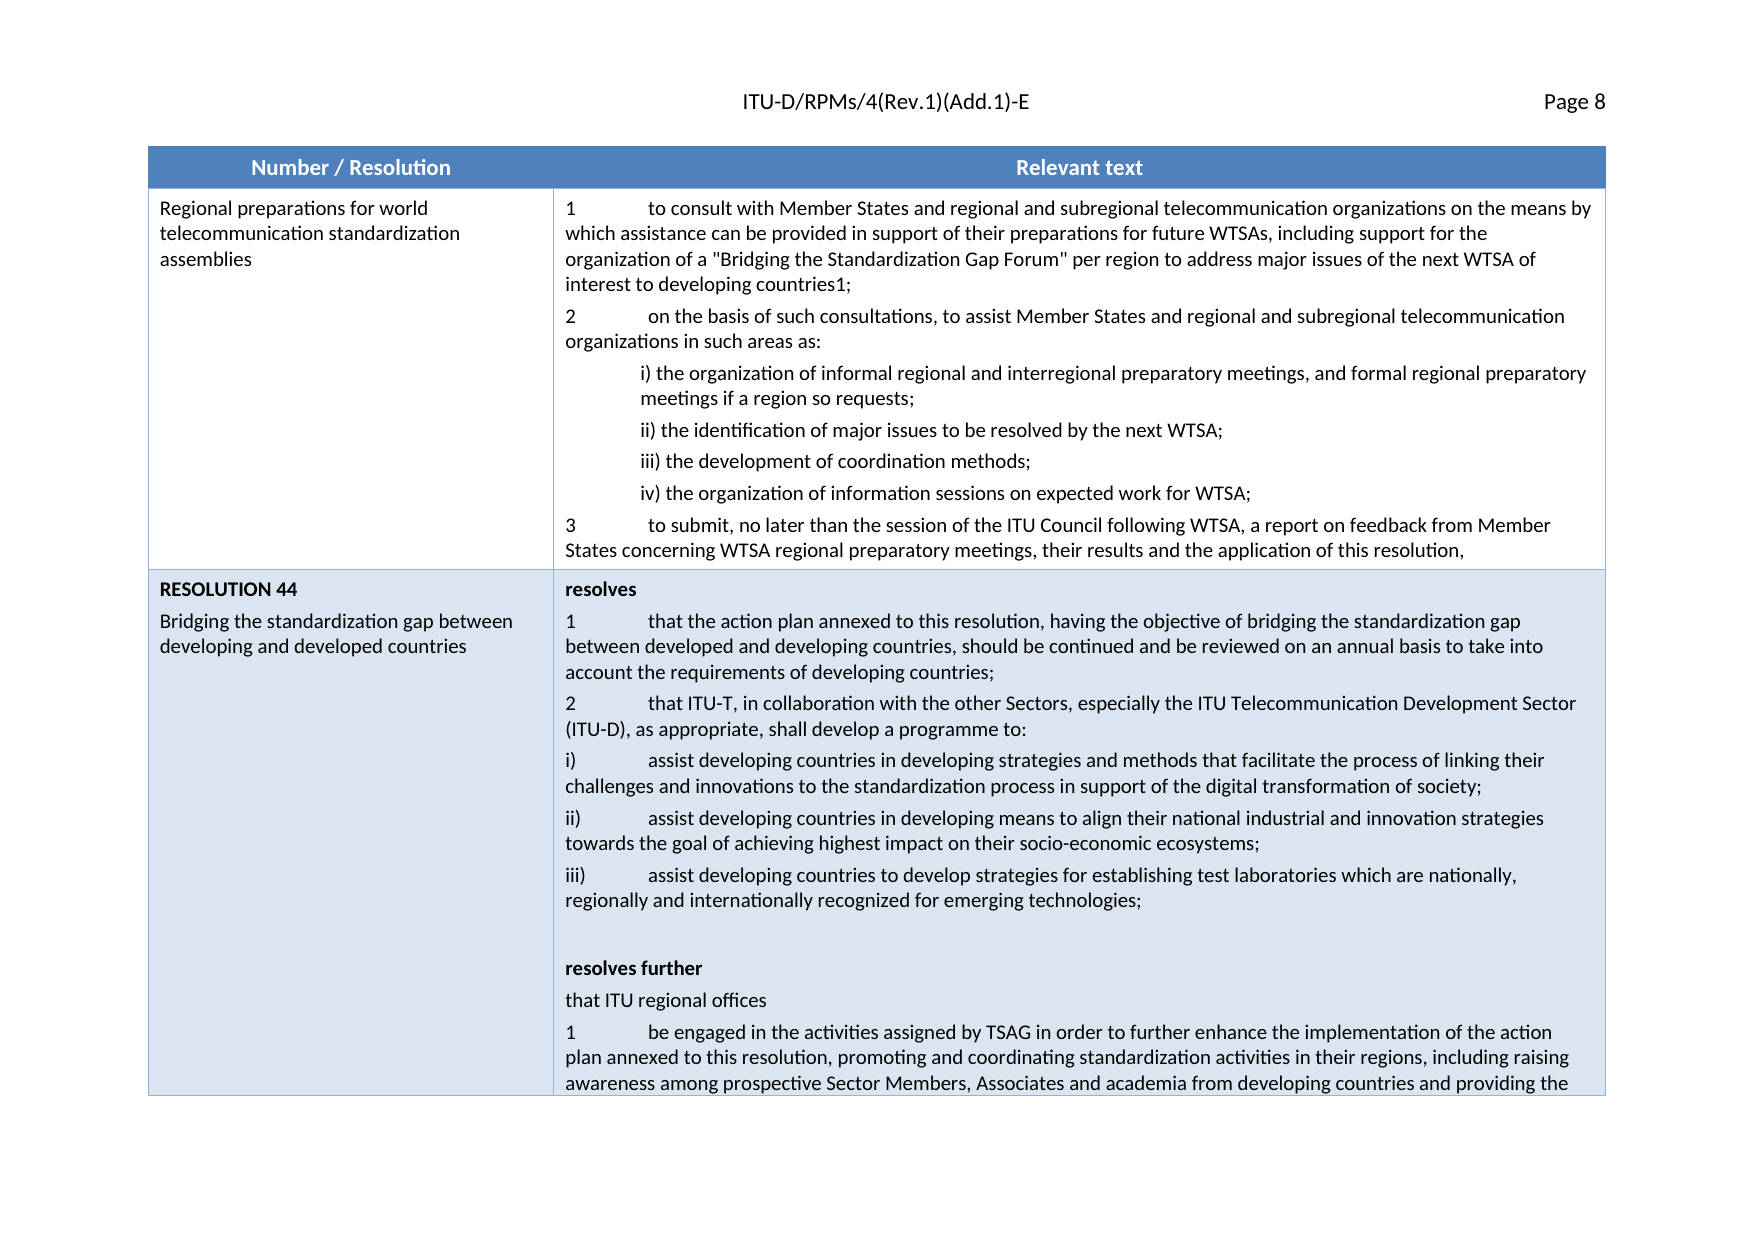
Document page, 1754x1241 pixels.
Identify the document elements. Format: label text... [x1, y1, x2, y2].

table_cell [554, 189, 1605, 569]
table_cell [554, 570, 1605, 1095]
table_header Number / Resolution [149, 147, 553, 188]
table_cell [149, 570, 553, 1095]
table_header Relevant text [554, 147, 1605, 188]
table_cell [149, 189, 553, 569]
